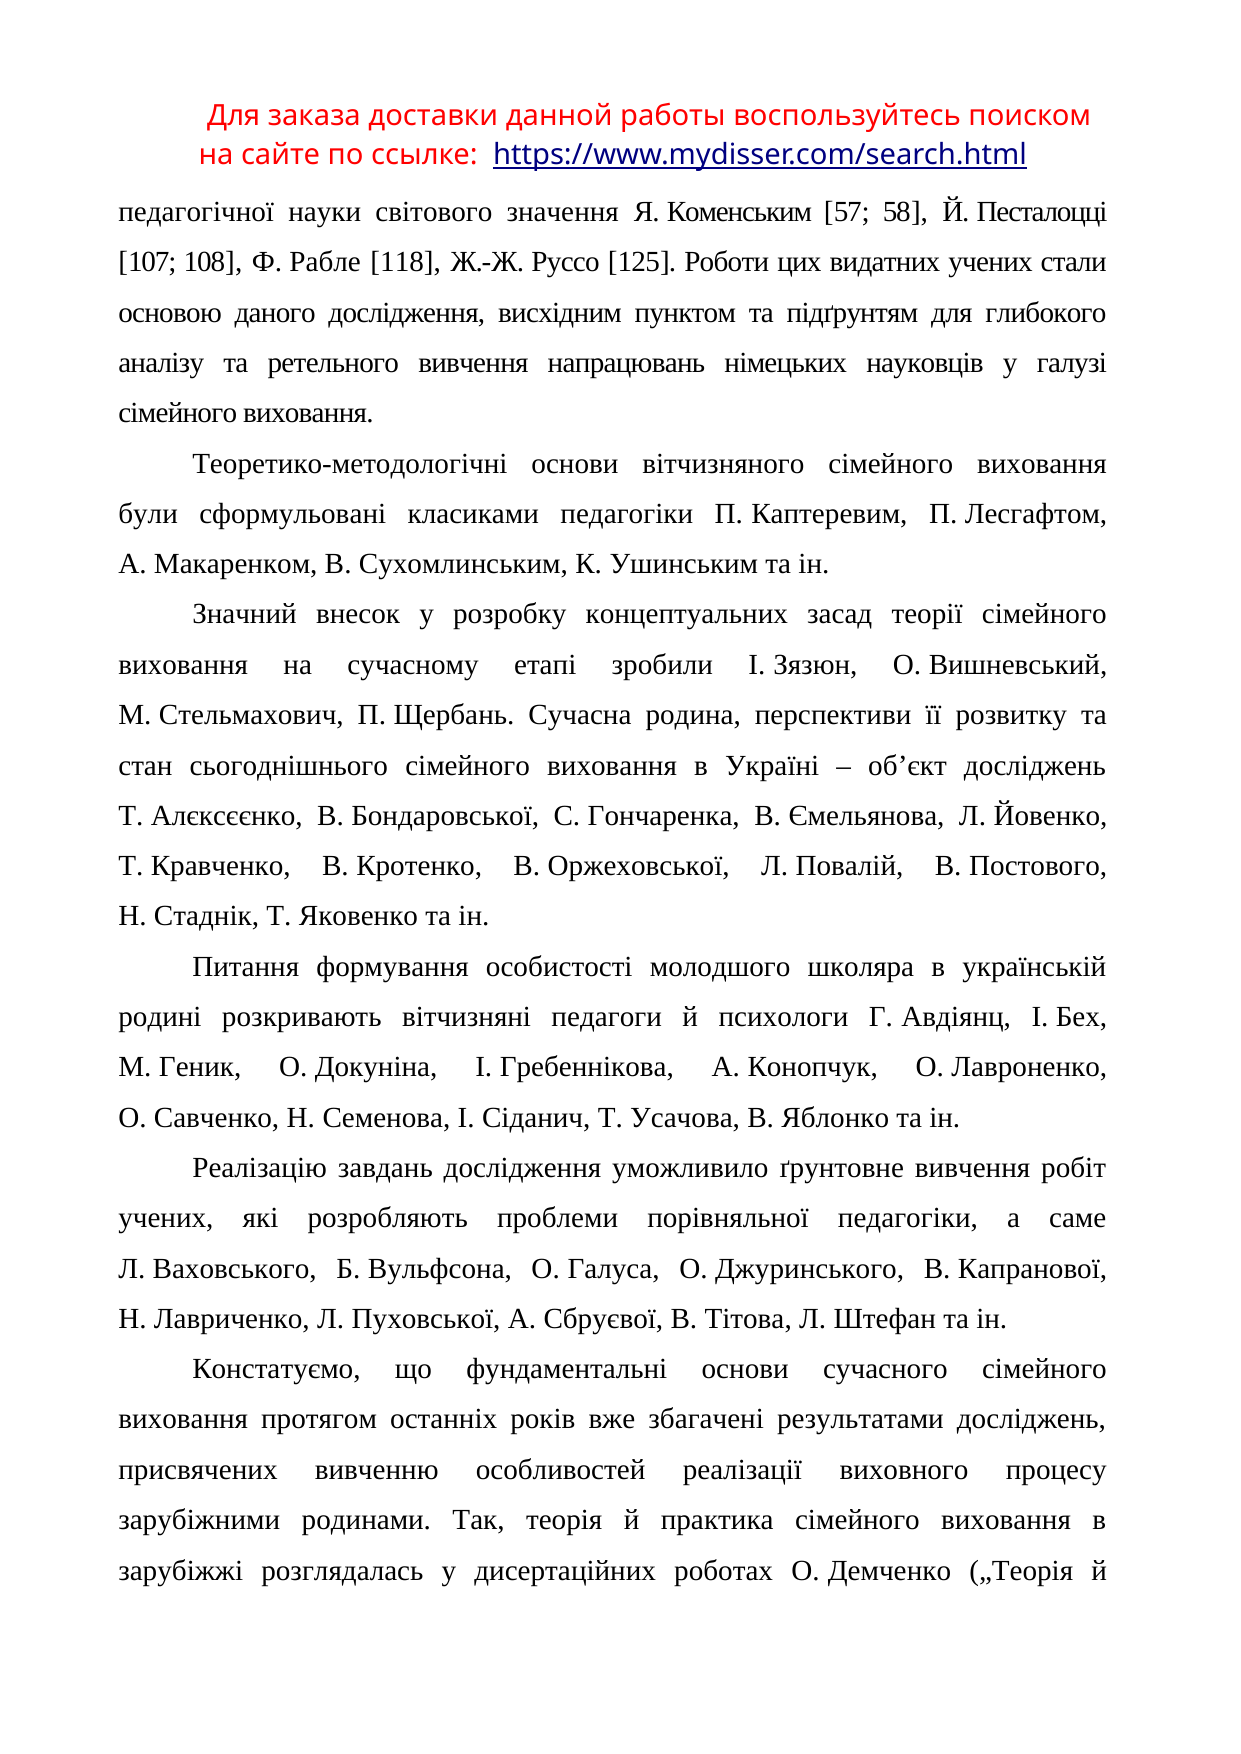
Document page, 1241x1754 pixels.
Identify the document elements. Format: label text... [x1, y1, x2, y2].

text Значний внесок у розробку концептуальних засад теорії сімейного виховання на сучасному етапі зробили І. Зязюн, О. Вишневський, М. Стельмахович, П. Щербань. Сучасна родина, перспективи її розвитку та стан сьогоднішнього сімейного виховання в Україні – об’єкт досліджень Т. Алєксєєнко, В. Бондаровської, С. Гончаренка, В. Ємельянова, Л. Йовенко, Т. Кравченко, В. Кротенко, В. Оржеховської, Л. Повалій, В. Постового, Н. Стаднік, Т. Яковенко та ін. [118, 597, 1107, 932]
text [118, 194, 1107, 429]
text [118, 1351, 1107, 1586]
text Питання формування особистості молодшого школяра в українській родині розкривають вітчизняні педагоги й психологи Г. Авдіянц, І. Бех, М. Геник, О. Докуніна, І. Гребеннікова, А. Конопчук, О. Лавроненко, О. Савченко, Н. Семенова, І. Сіданич, Т. Усачова, В. Яблонко та ін. [118, 949, 1107, 1133]
text Теоретико-методологічні основи вітчизняного сімейного виховання були сформульовані класиками педагогіки П. Каптеревим, П. Лесгафтом, А. Макаренком, В. Сухомлинським, К. Ушинським та ін. [118, 446, 1107, 580]
text Реалізацію завдань дослідження уможливило ґрунтовне вивчення робіт учених, які розробляють проблеми порівняльної педагогіки, а саме Л. Ваховського, Б. Вульфсона, О. Галуса, О. Джуринського, В. Капранової, Н. Лавриченко, Л. Пуховської, А. Сбруєвої, В. Тітова, Л. Штефан та ін. [118, 1150, 1107, 1334]
